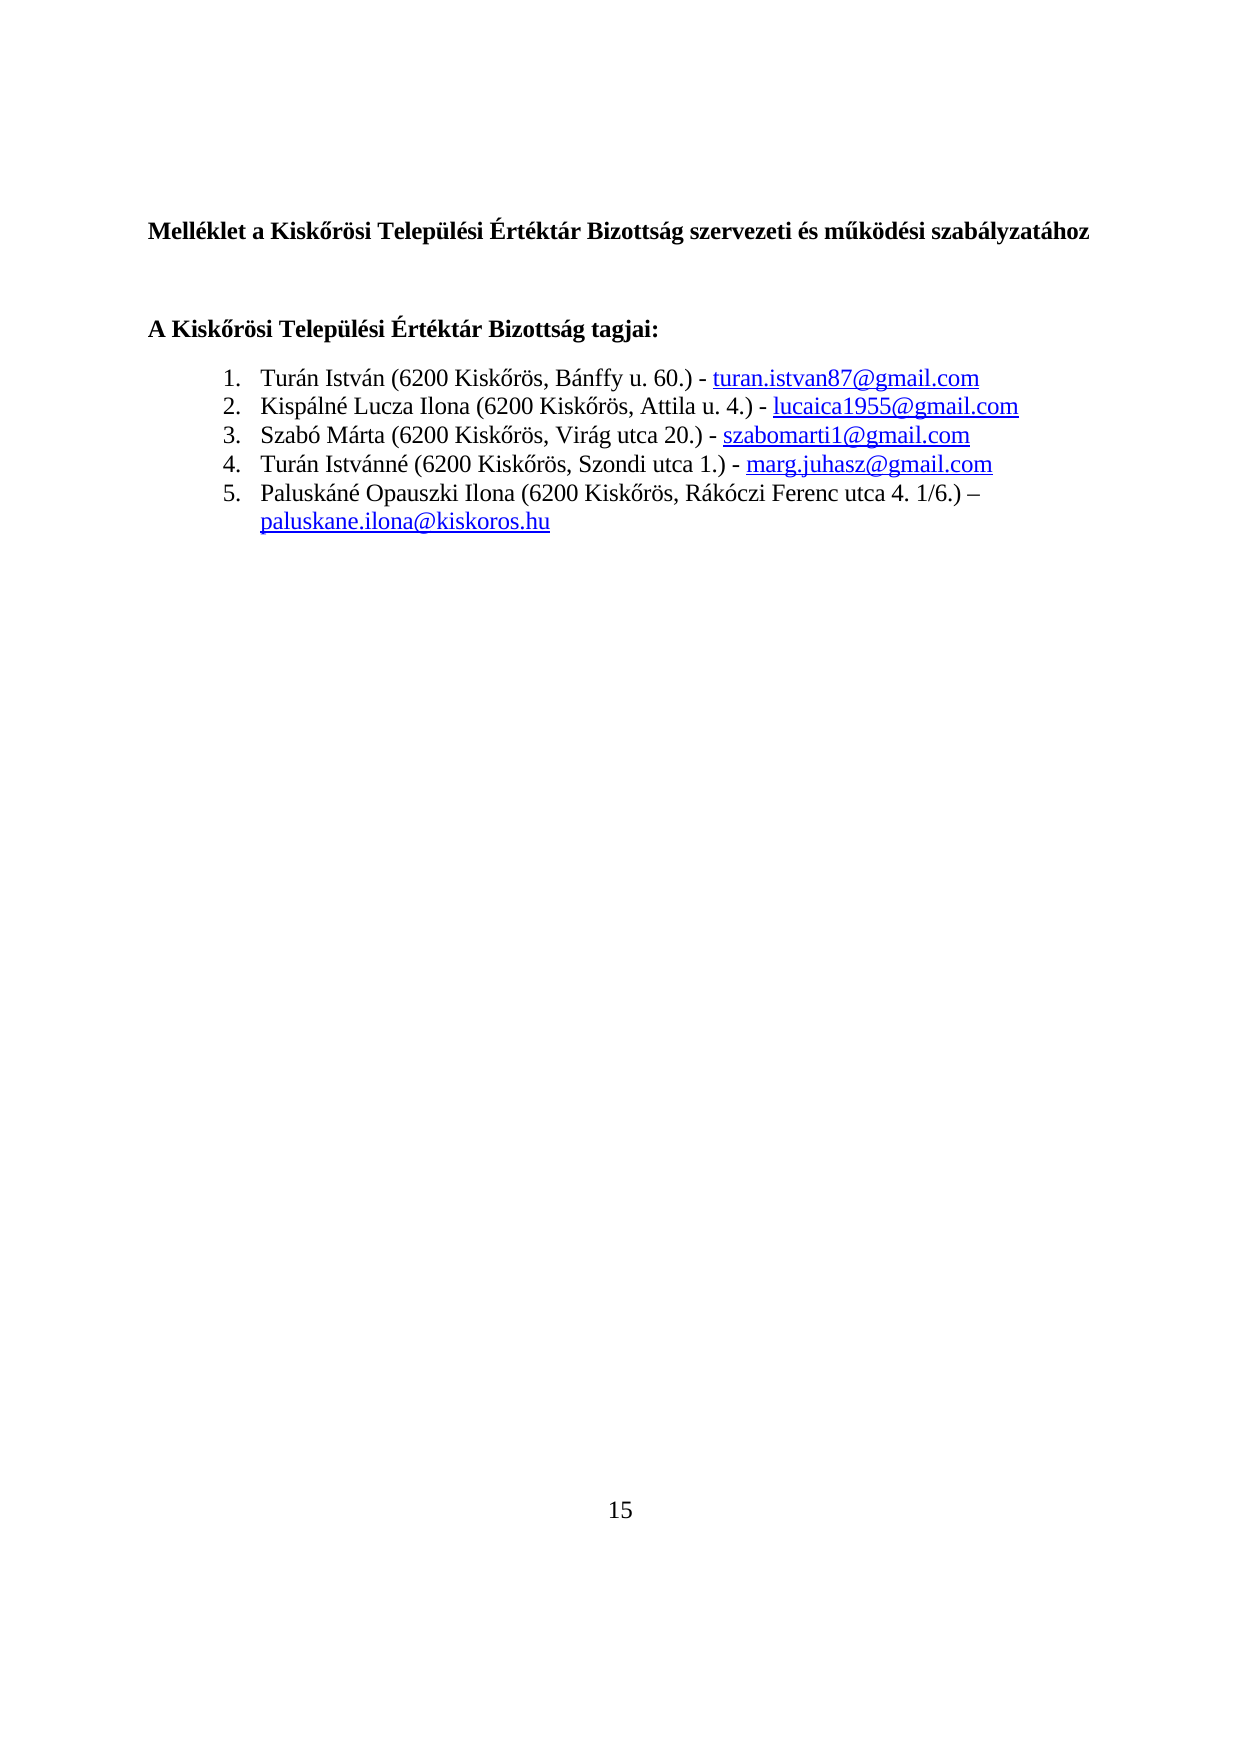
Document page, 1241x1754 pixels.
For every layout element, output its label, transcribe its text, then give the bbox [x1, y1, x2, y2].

text A Kiskőrösi Települési Értéktár Bizottság tagjai: [148, 314, 1092, 343]
list Paluskáné Opauszki Ilona (6200 Kiskőrös, Rákóczi Ferenc utca 4. 1/6.) – paluskane.ilona@kiskoros.hu [223, 478, 1092, 535]
list Turán István (6200 Kiskőrös, Bánffy u. 60.) - turan.istvan87@gmail.com [223, 363, 1092, 391]
text Melléklet a Kiskőrösi Települési Értéktár Bizottság szervezeti és működési szabályzatához [148, 216, 1092, 245]
list Kispálné Lucza Ilona (6200 Kiskőrös, Attila u. 4.) - lucaica1955@gmail.com [223, 391, 1092, 420]
list Szabó Márta (6200 Kiskőrös, Virág utca 20.) - szabomarti1@gmail.com [223, 420, 1092, 449]
list Turán Istvánné (6200 Kiskőrös, Szondi utca 1.) - marg.juhasz@gmail.com [223, 449, 1092, 478]
